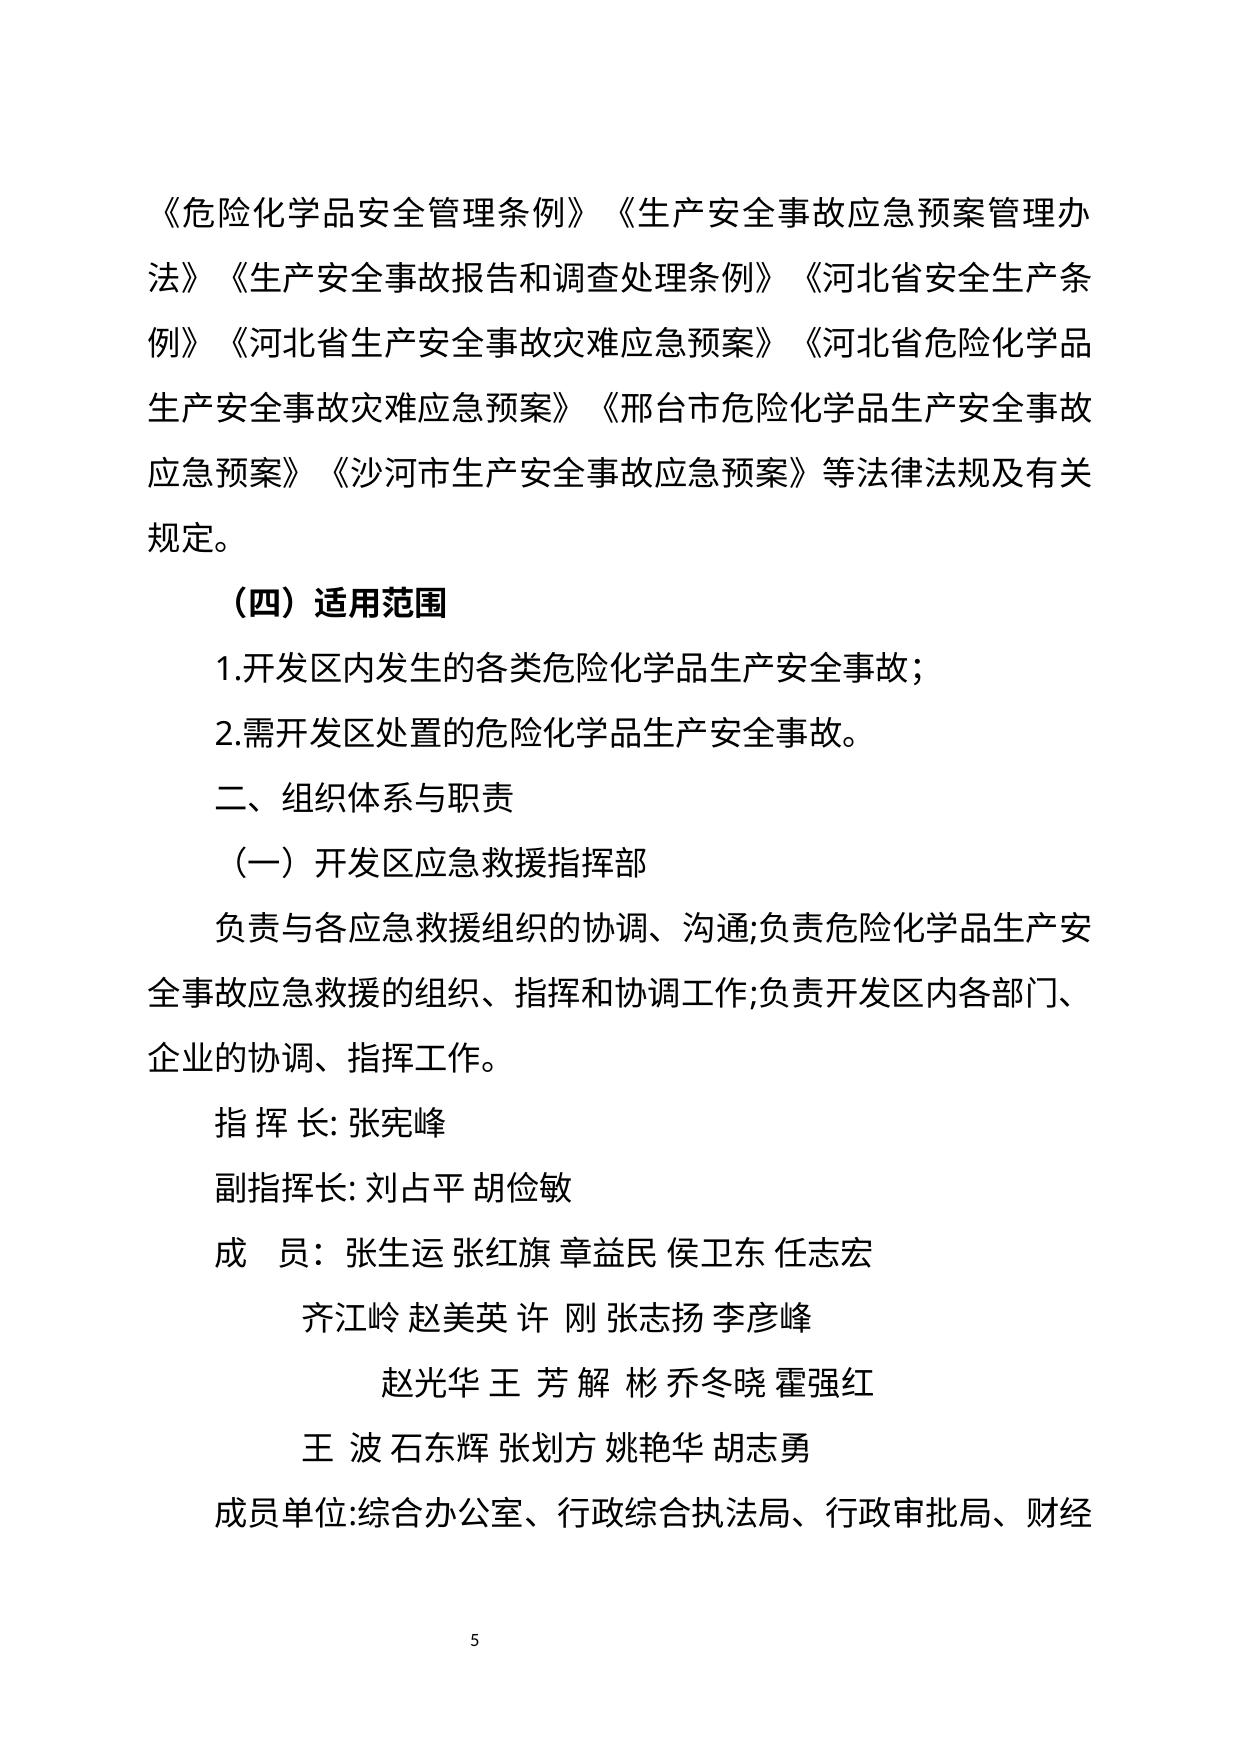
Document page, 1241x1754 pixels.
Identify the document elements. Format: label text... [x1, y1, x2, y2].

text 王 波 石东辉 张划方 姚艳华 胡志勇 [148, 1413, 1093, 1478]
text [148, 1478, 1093, 1543]
text （一）开发区应急救援指挥部 [148, 828, 1093, 893]
text 副指挥长: 刘占平 胡俭敏 [148, 1153, 1093, 1218]
text 二、组织体系与职责 [148, 763, 1093, 828]
text 齐江岭 赵美英 许 刚 张志扬 李彦峰 [148, 1283, 1093, 1348]
text 《危险化学品安全管理条例》《生产安全事故应急预案管理办法》《生产安全事故报告和调查处理条例》《河北省安全生产条例》《河北省生产安全事故灾难应急预案》《河北省危险化学品生产安全事故灾难应急预案》《邢台市危险化学品生产安全事故应急预案》《沙河市生产安全事故应急预案》等法律法规及有关规定。 [148, 178, 1093, 568]
text （四）适用范围 [148, 568, 1093, 633]
text 成 员：张生运 张红旗 章益民 侯卫东 任志宏 [148, 1218, 1093, 1283]
text 负责与各应急救援组织的协调、沟通;负责危险化学品生产安全事故应急救援的组织、指挥和协调工作;负责开发区内各部门、企业的协调、指挥工作。 [148, 893, 1093, 1088]
text 1.开发区内发生的各类危险化学品生产安全事故； [148, 633, 1093, 698]
text 指 挥 长: 张宪峰 [148, 1088, 1093, 1153]
text 赵光华 王 芳 解 彬 乔冬晓 霍强红 [148, 1348, 1093, 1413]
text 2.需开发区处置的危险化学品生产安全事故。 [148, 698, 1093, 763]
